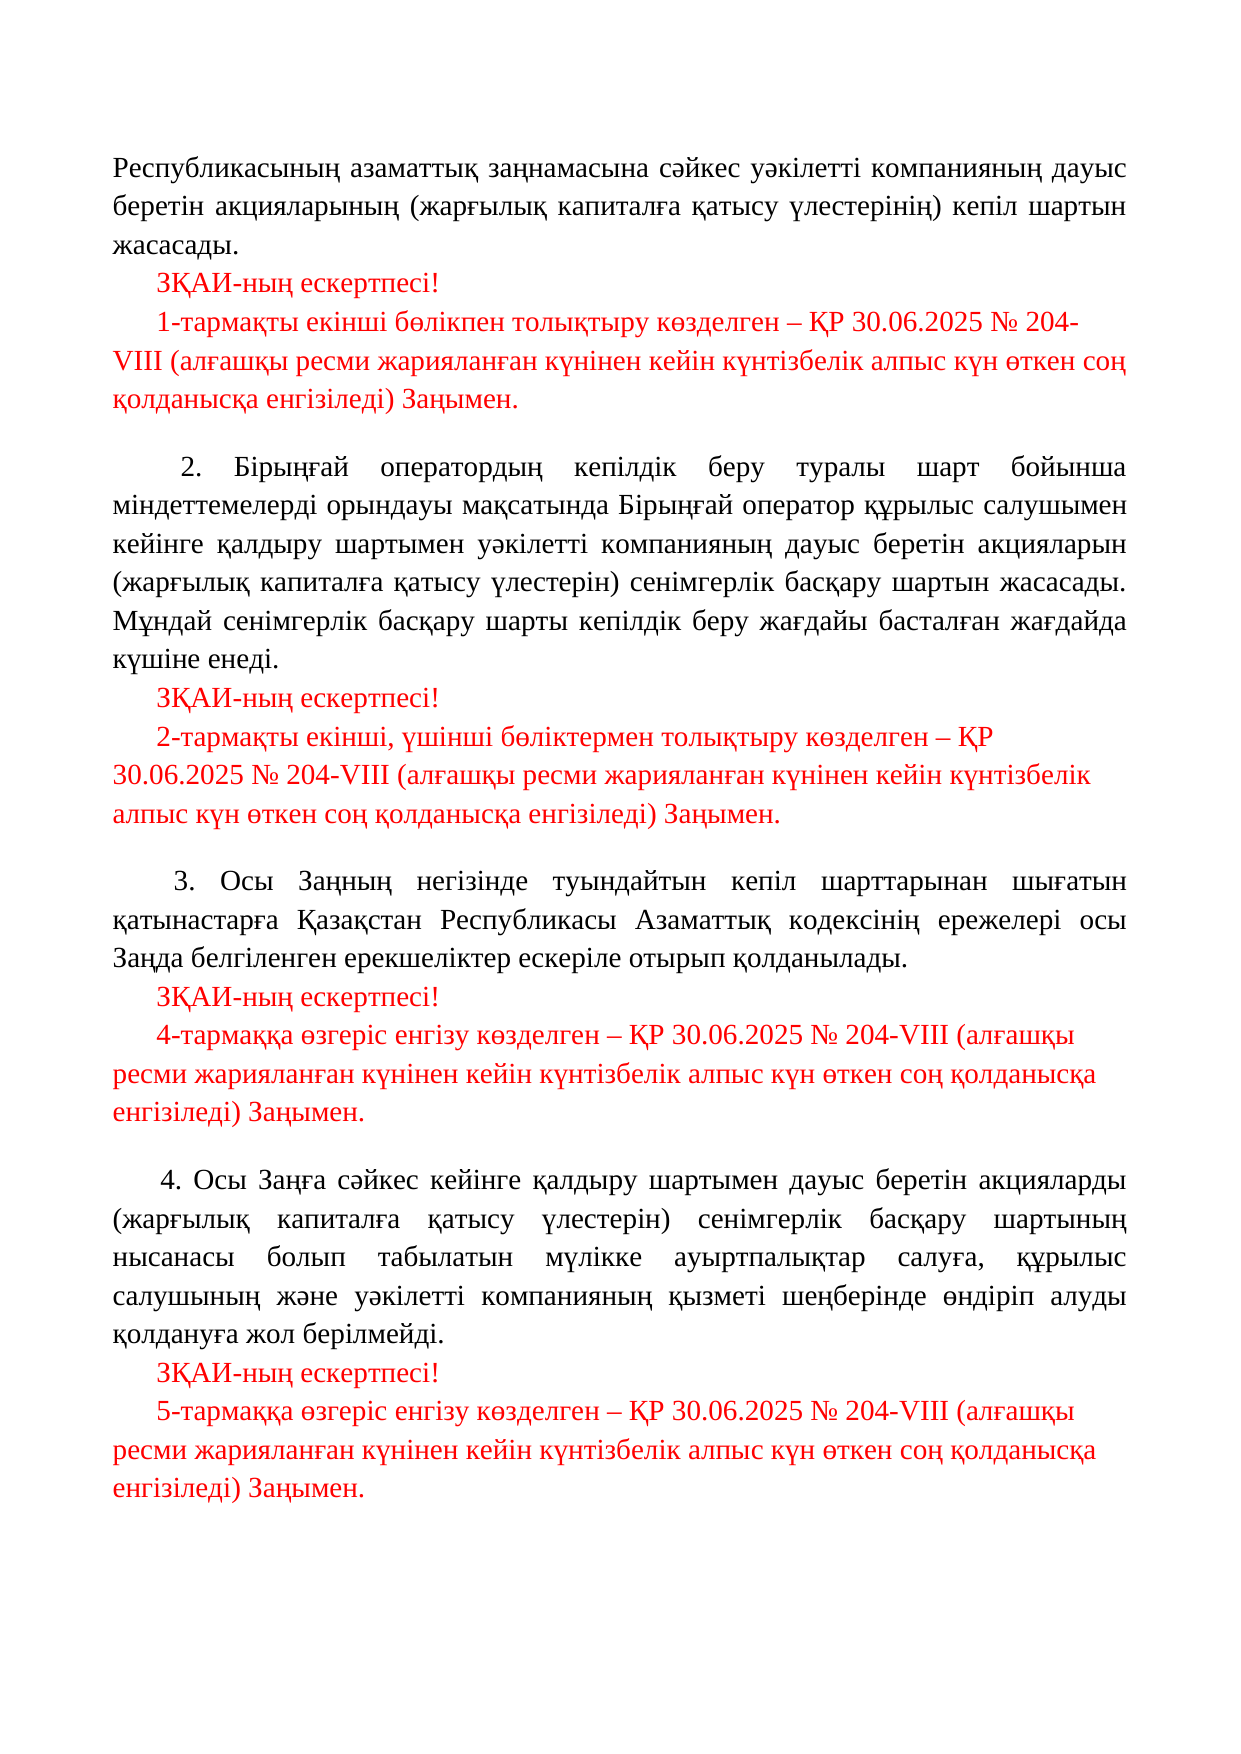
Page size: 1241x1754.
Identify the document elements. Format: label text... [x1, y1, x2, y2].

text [112, 150, 1128, 261]
text ЗҚАИ-ның ескертпесі! 2-тармақты екінші, үшінші бөліктермен толықтыру көзделген – ҚР 30.06.2025 № 204-VIII (алғашқы ресми жарияланған күнінен кейін күнтізбелік алпыс күн өткен соң қолданысқа енгізіледі) Заңымен. [112, 680, 1128, 859]
text 4. Осы Заңға сәйкес кейінге қалдыру шартымен дауыс беретін акцияларды (жарғылық капиталға қатысу үлестерін) сенімгерлік басқару шартының нысанасы болып табылатын мүлікке ауыртпалықтар салуға, құрылыс салушының және уәкілетті компанияның қызметі шеңберінде өндіріп алуды қолдануға жол берілмейді. [112, 1162, 1128, 1350]
text 2. Бірыңғай оператордың кепілдік беру туралы шарт бойынша міндеттемелерді орындауы мақсатында Бірыңғай оператор құрылыс салушымен кейінге қалдыру шартымен уәкілетті компанияның дауыс беретін акцияларын (жарғылық капиталға қатысу үлестерін) сенімгерлік басқару шартын жасасады. Мұндай сенімгерлік басқару шарты кепілдік беру жағдайы басталған жағдайда күшіне енеді. [112, 449, 1128, 675]
text ЗҚАИ-ның ескертпесі! 1-тармақты екінші бөлікпен толықтыру көзделген – ҚР 30.06.2025 № 204-VIII (алғашқы ресми жарияланған күнінен кейін күнтізбелік алпыс күн өткен соң қолданысқа енгізіледі) Заңымен. [112, 266, 1128, 445]
text 3. Осы Заңның негізінде туындайтын кепіл шарттарынан шығатын қатынастарға Қазақстан Республикасы Азаматтық кодексінің ережелері осы Заңда белгіленген ерекшеліктер ескеріле отырып қолданылады. [112, 863, 1128, 974]
text ЗҚАИ-ның ескертпесі! 5-тармаққа өзгеріс енгізу көзделген – ҚР 30.06.2025 № 204-VIII (алғашқы ресми жарияланған күнінен кейін күнтізбелік алпыс күн өткен соң қолданысқа енгізіледі) Заңымен. [112, 1355, 1128, 1534]
text ЗҚАИ-ның ескертпесі! 4-тармаққа өзгеріс енгізу көзделген – ҚР 30.06.2025 № 204-VIII (алғашқы ресми жарияланған күнінен кейін күнтізбелік алпыс күн өткен соң қолданысқа енгізіледі) Заңымен. [112, 979, 1128, 1158]
